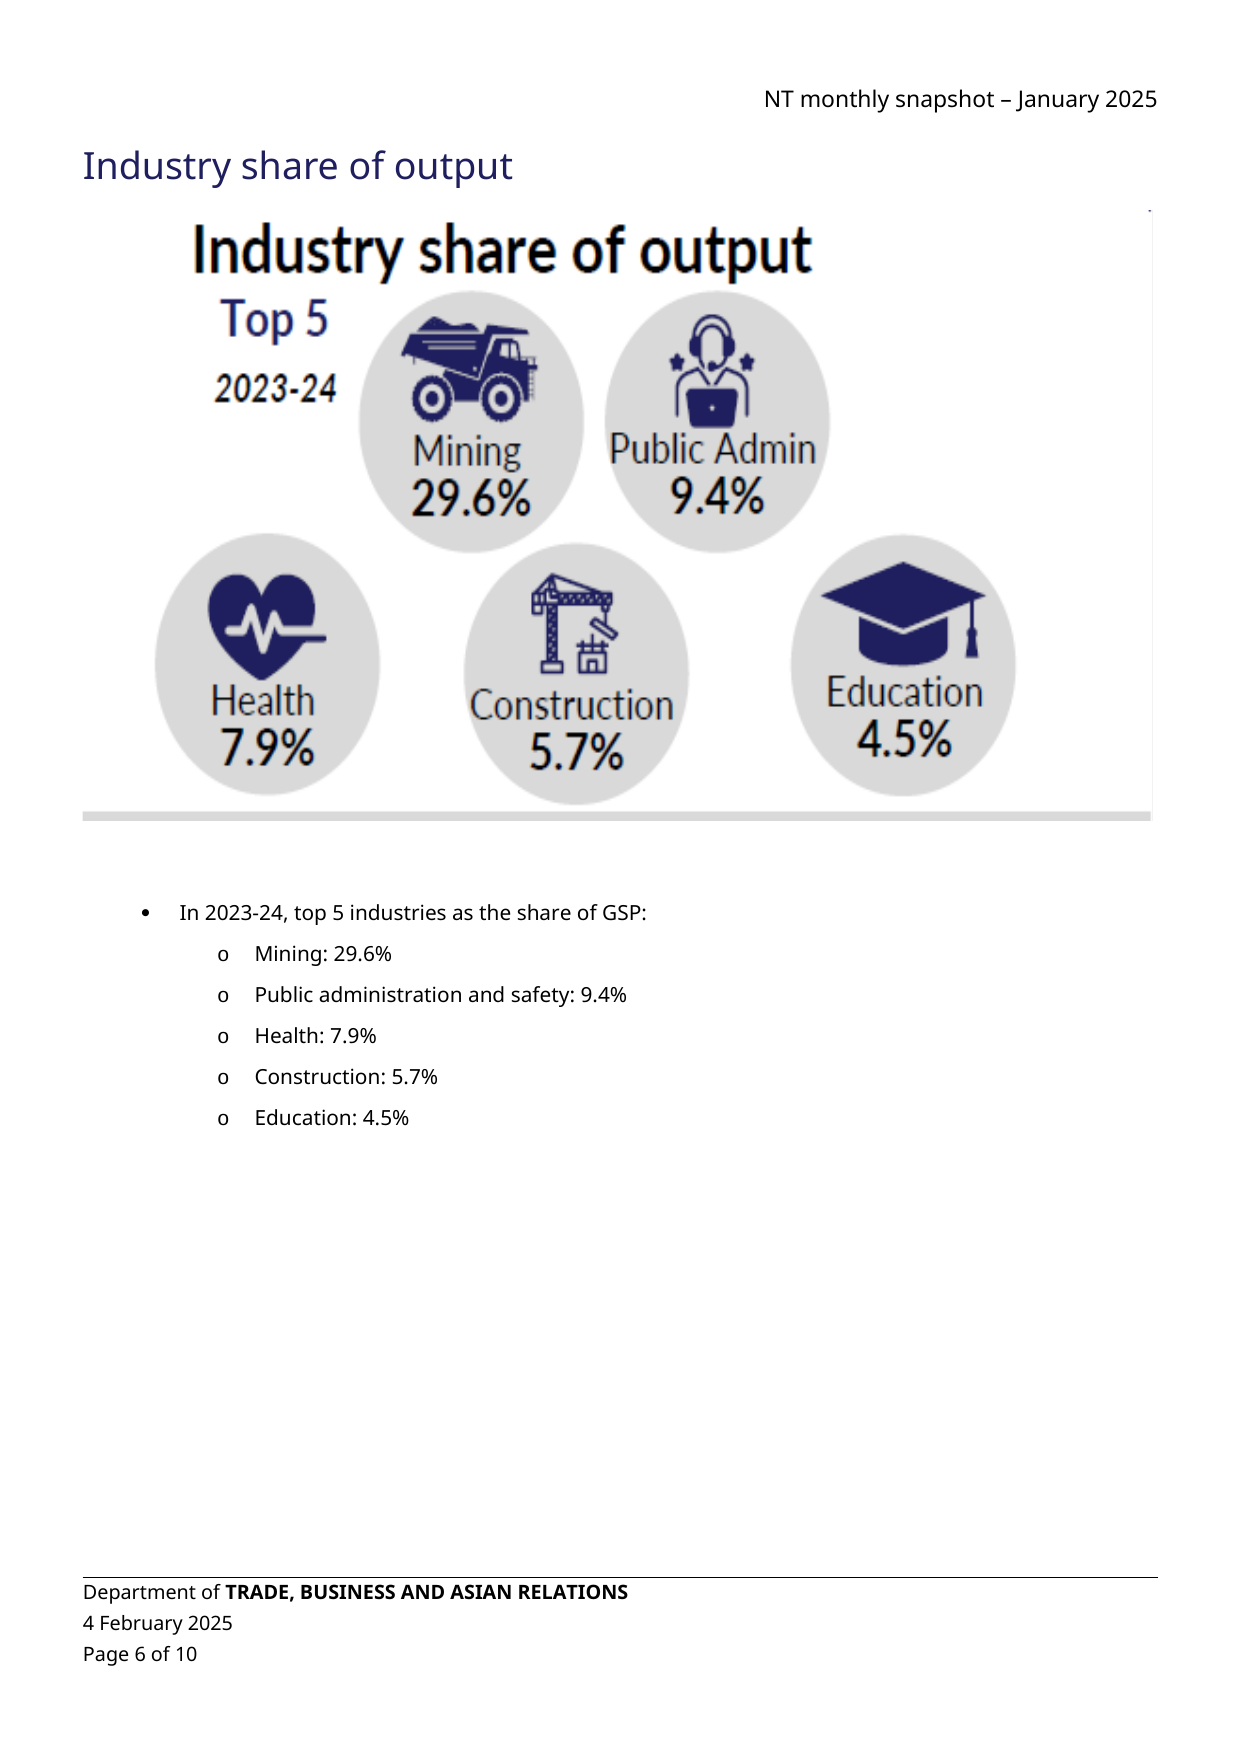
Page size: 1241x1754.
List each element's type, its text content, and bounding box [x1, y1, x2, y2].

list Education: 4.5% [217, 1103, 1157, 1131]
subtitle Industry share of output [83, 139, 1157, 190]
list Construction: 5.7% [217, 1062, 1157, 1090]
list Mining: 29.6% [217, 939, 1157, 967]
list In 2023-24, top 5 industries as the share of GSP: [142, 898, 1157, 926]
list Public administration and safety: 9.4% [217, 980, 1157, 1008]
list Health: 7.9% [217, 1021, 1157, 1049]
